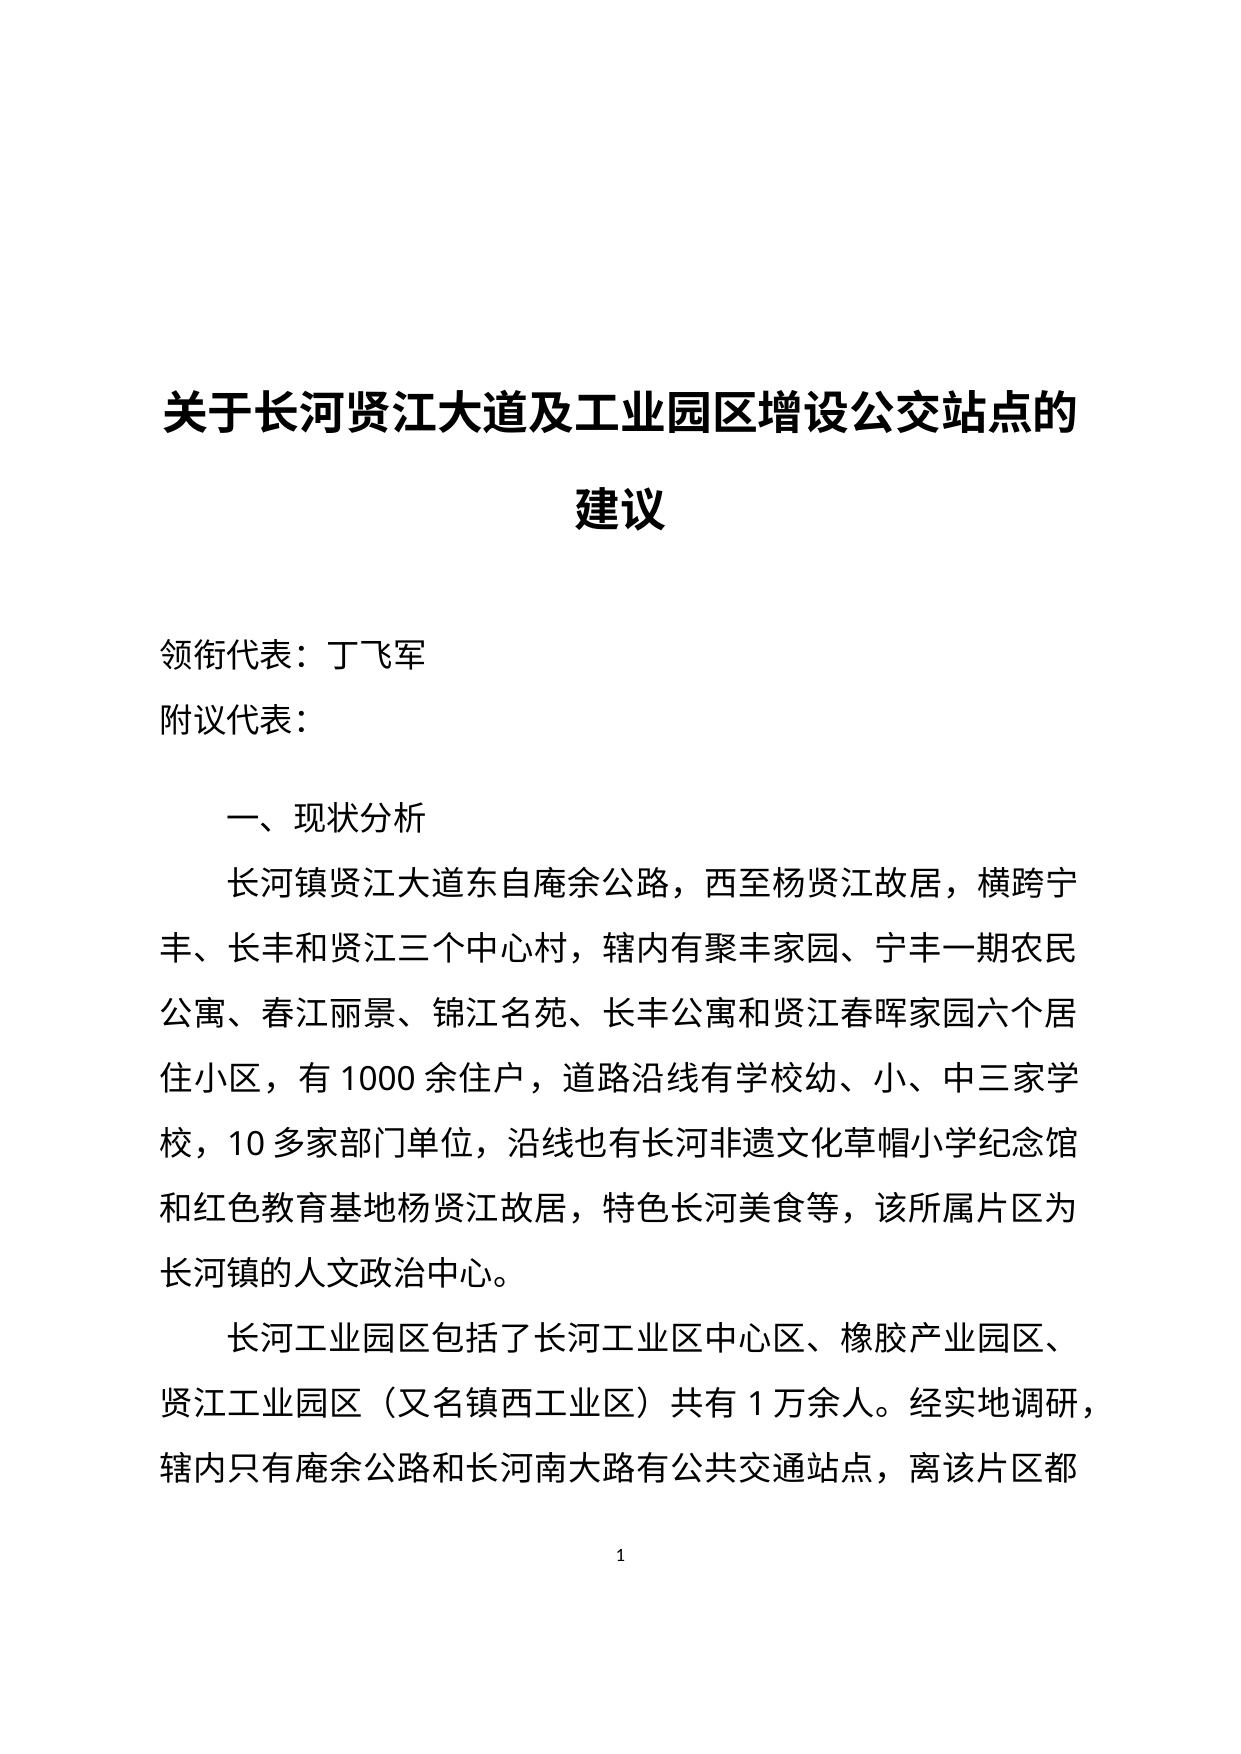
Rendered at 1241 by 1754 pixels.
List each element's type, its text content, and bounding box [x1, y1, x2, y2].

text 附议代表： [159, 686, 1081, 751]
text 长河镇贤江大道东自庵余公路，西至杨贤江故居，横跨宁丰、长丰和贤江三个中心村，辖内有聚丰家园、宁丰一期农民公寓、春江丽景、锦江名苑、长丰公寓和贤江春晖家园六个居住小区，有1000 余住户，道路沿线有学校幼、小、中三家学校，10多家部门单位，沿线也有长河非遗文化草帽小学纪念馆和红色教育基地杨贤江故居，特色长河美食等，该所属片区为长河镇的人文政治中心。 [159, 848, 1081, 1303]
text 领衔代表：丁飞军 [159, 621, 1081, 686]
text 一、现状分析 [159, 783, 1081, 848]
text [159, 1303, 1081, 1498]
text 关于长河贤江大道及工业园区增设公交站点的建议 [159, 361, 1081, 556]
